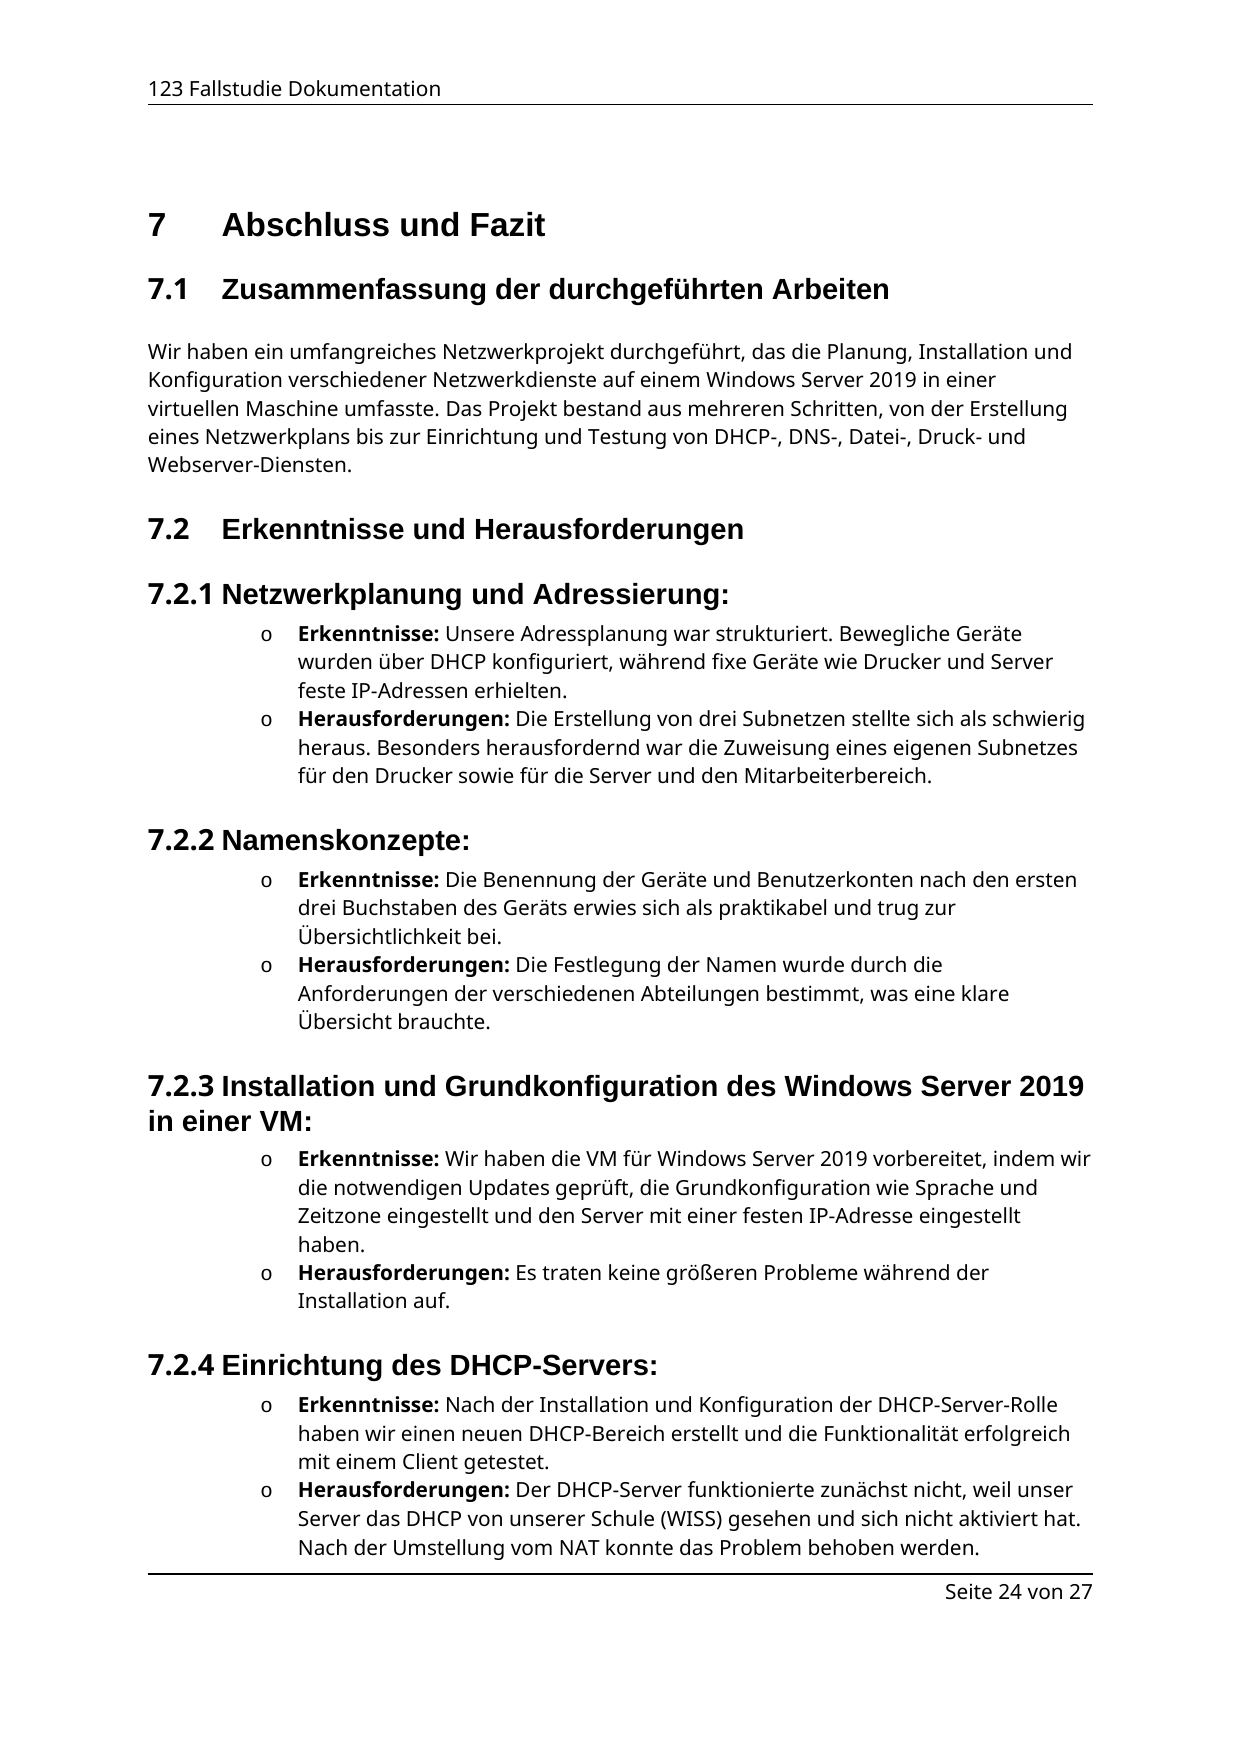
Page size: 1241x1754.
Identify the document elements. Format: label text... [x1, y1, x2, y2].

list Herausforderungen: Der DHCP-Server funktionierte zunächst nicht, weil unser Server das DHCP von unserer Schule (WISS) gesehen und sich nicht aktiviert hat. Nach der Umstellung vom NAT konnte das Problem behoben werden. [260, 1476, 1093, 1561]
subtitle Erkenntnisse und Herausforderungen [148, 508, 1093, 548]
list Herausforderungen: Die Festlegung der Namen wurde durch die Anforderungen der verschiedenen Abteilungen bestimmt, was eine klare Übersicht brauchte. [260, 950, 1093, 1036]
list Herausforderungen: Es traten keine größeren Probleme während der Installation auf. [260, 1258, 1093, 1315]
list Erkenntnisse: Wir haben die VM für Windows Server 2019 vorbereitet, indem wir die notwendigen Updates geprüft, die Grundkonfiguration wie Sprache und Zeitzone eingestellt und den Server mit einer festen IP-Adresse eingestellt haben. [260, 1144, 1093, 1258]
list Herausforderungen: Die Erstellung von drei Subnetzen stellte sich als schwierig heraus. Besonders herausfordernd war die Zuweisung eines eigenen Subnetzes für den Drucker sowie für die Server und den Mitarbeiterbereich. [260, 704, 1093, 790]
subtitle Zusammenfassung der durchgeführten Arbeiten [148, 268, 1093, 308]
subtitle Einrichtung des DHCP-Servers: [148, 1344, 1093, 1384]
subtitle Abschluss und Fazit [148, 204, 1093, 243]
list Erkenntnisse: Nach der Installation und Konfiguration der DHCP-Server-Rolle haben wir einen neuen DHCP-Bereich erstellt und die Funktionalität erfolgreich mit einem Client getestet. [260, 1390, 1093, 1476]
subtitle Installation und Grundkonfiguration des Windows Server 2019 in einer VM: [148, 1065, 1093, 1138]
text Wir haben ein umfangreiches Netzwerkprojekt durchgeführt, das die Planung, Installation und Konfiguration verschiedener Netzwerkdienste auf einem Windows Server 2019 in einer virtuellen Maschine umfasste. Das Projekt bestand aus mehreren Schritten, von der Erstellung eines Netzwerkplans bis zur Einrichtung und Testung von DHCP-, DNS-, Datei-, Druck- und Webserver-Diensten. [148, 337, 1093, 479]
subtitle Namenskonzepte: [148, 819, 1093, 858]
list Erkenntnisse: Die Benennung der Geräte und Benutzerkonten nach den ersten drei Buchstaben des Geräts erwies sich als praktikabel und trug zur Übersichtlichkeit bei. [260, 865, 1093, 950]
subtitle Netzwerkplanung und Adressierung: [148, 573, 1093, 613]
list Erkenntnisse: Unsere Adressplanung war strukturiert. Bewegliche Geräte wurden über DHCP konfiguriert, während fixe Geräte wie Drucker und Server feste IP-Adressen erhielten. [260, 619, 1093, 704]
